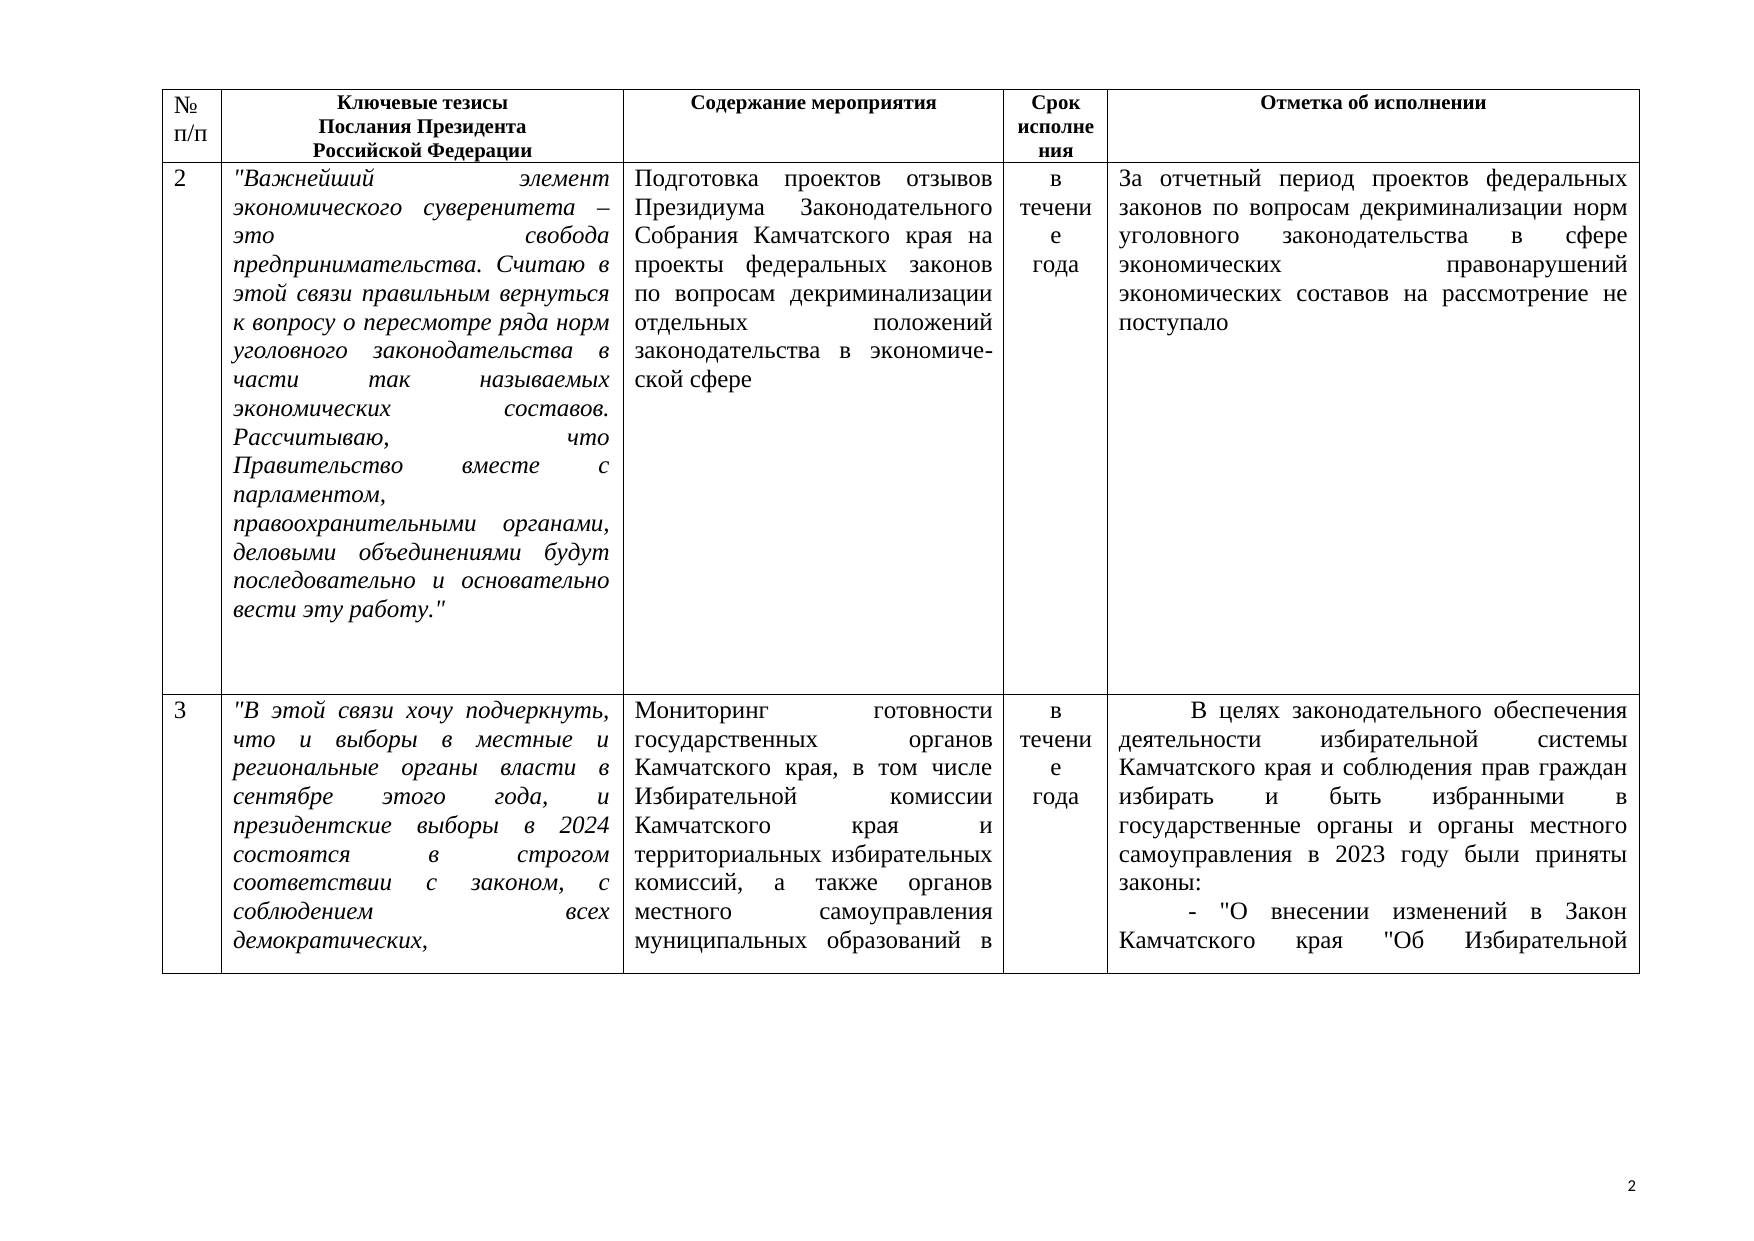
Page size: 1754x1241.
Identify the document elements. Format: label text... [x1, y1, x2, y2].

table_cell Подготовка проектов отзывов Президиума Законодательного Собрания Камчатского края на проекты федеральных законов по вопросам декриминализации отдельных положений законодательства в экономической сфере [624, 163, 1003, 694]
table_cell 3 [163, 695, 221, 973]
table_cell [624, 695, 1003, 973]
table_header Срок исполнения [1004, 90, 1107, 162]
table_cell в течение года [1004, 695, 1107, 973]
table_cell 2 [163, 163, 221, 694]
table_cell За отчетный период проектов федеральных законов по вопросам декриминализации норм уголовного законодательства в сфере экономических правонарушений экономических составов на рассмотрение не поступало [1108, 163, 1639, 694]
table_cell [222, 695, 623, 973]
table_header № п/п [163, 90, 221, 162]
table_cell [1108, 695, 1639, 973]
table_header Отметка об исполнении [1108, 90, 1639, 162]
table_header Ключевые тезисы Послания Президента Российской Федерации [222, 90, 623, 162]
table_cell "Важнейший элемент экономического суверенитета – это свобода предпринимательства. Считаю в этой связи правильным вернуться к вопросу о пересмотре ряда норм уголовного законодательства в части так называемых экономических составов. Рассчитываю, что Правительство вместе с парламентом, правоохранительными органами, деловыми объединениями будут последовательно и основательно вести эту работу." [222, 163, 623, 694]
table_header Содержание мероприятия [624, 90, 1003, 162]
table_cell в течение года [1004, 163, 1107, 694]
